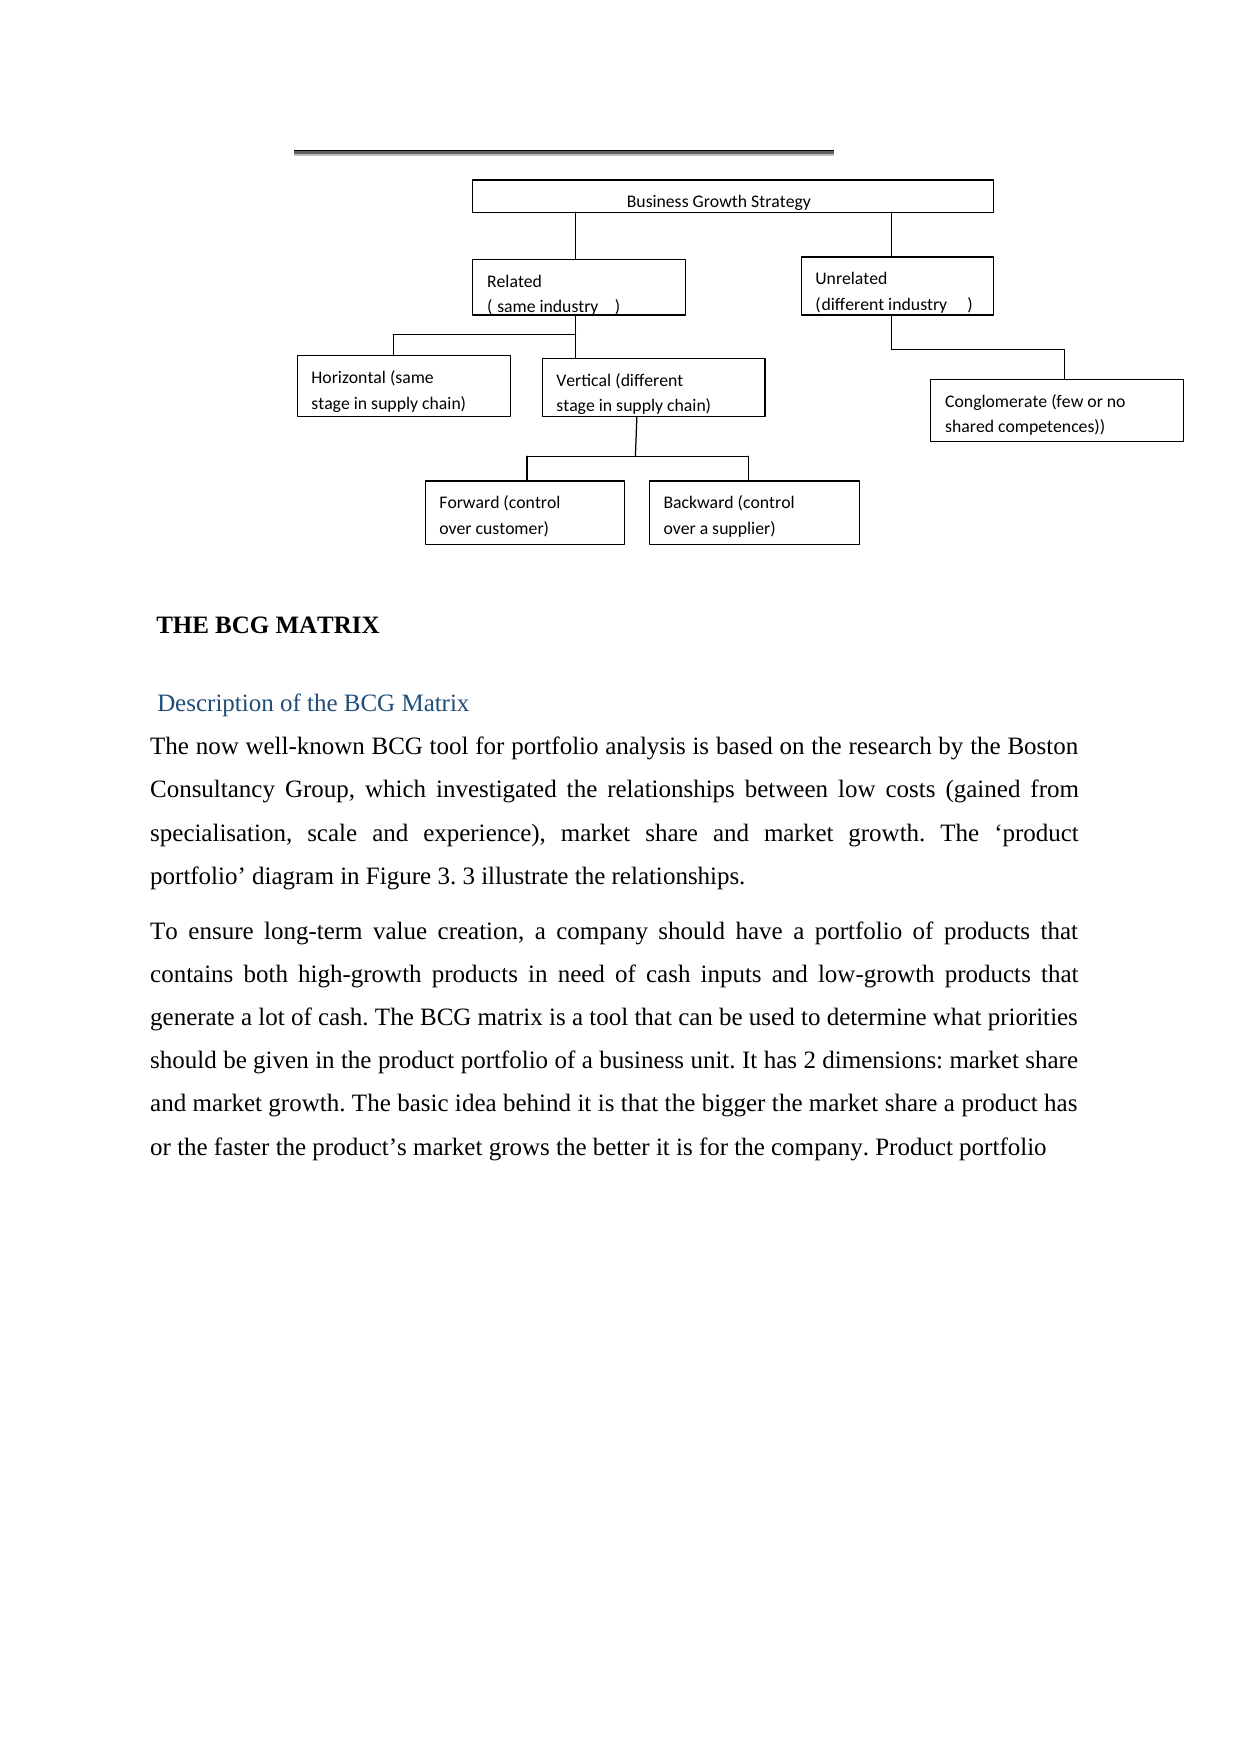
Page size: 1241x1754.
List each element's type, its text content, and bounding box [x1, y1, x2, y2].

text THE BCG MATRIX [156, 610, 1080, 639]
subtitle Description of the BCG Matrix [157, 688, 1080, 717]
text To ensure long-term value creation, a company should have a portfolio of products that contains both high-growth products in need of cash inputs and low-growth products that generate a lot of cash. The BCG matrix is a tool that can be used to determine what priorities should be given in the product portfolio of a business unit. It has 2 dimensions: market share and market growth. The basic idea behind it is that the bigger the market share a product has or the faster the product’s market grows the better it is for the company. Product portfolio [150, 916, 1079, 1160]
text The now well-known BCG tool for portfolio analysis is based on the research by the Boston Consultancy Group, which investigated the relationships between low costs (gained from specialisation, scale and experience), market share and market growth. The ‘product portfolio’ diagram in Figure 3. 3 illustrate the relationships. [150, 731, 1079, 889]
